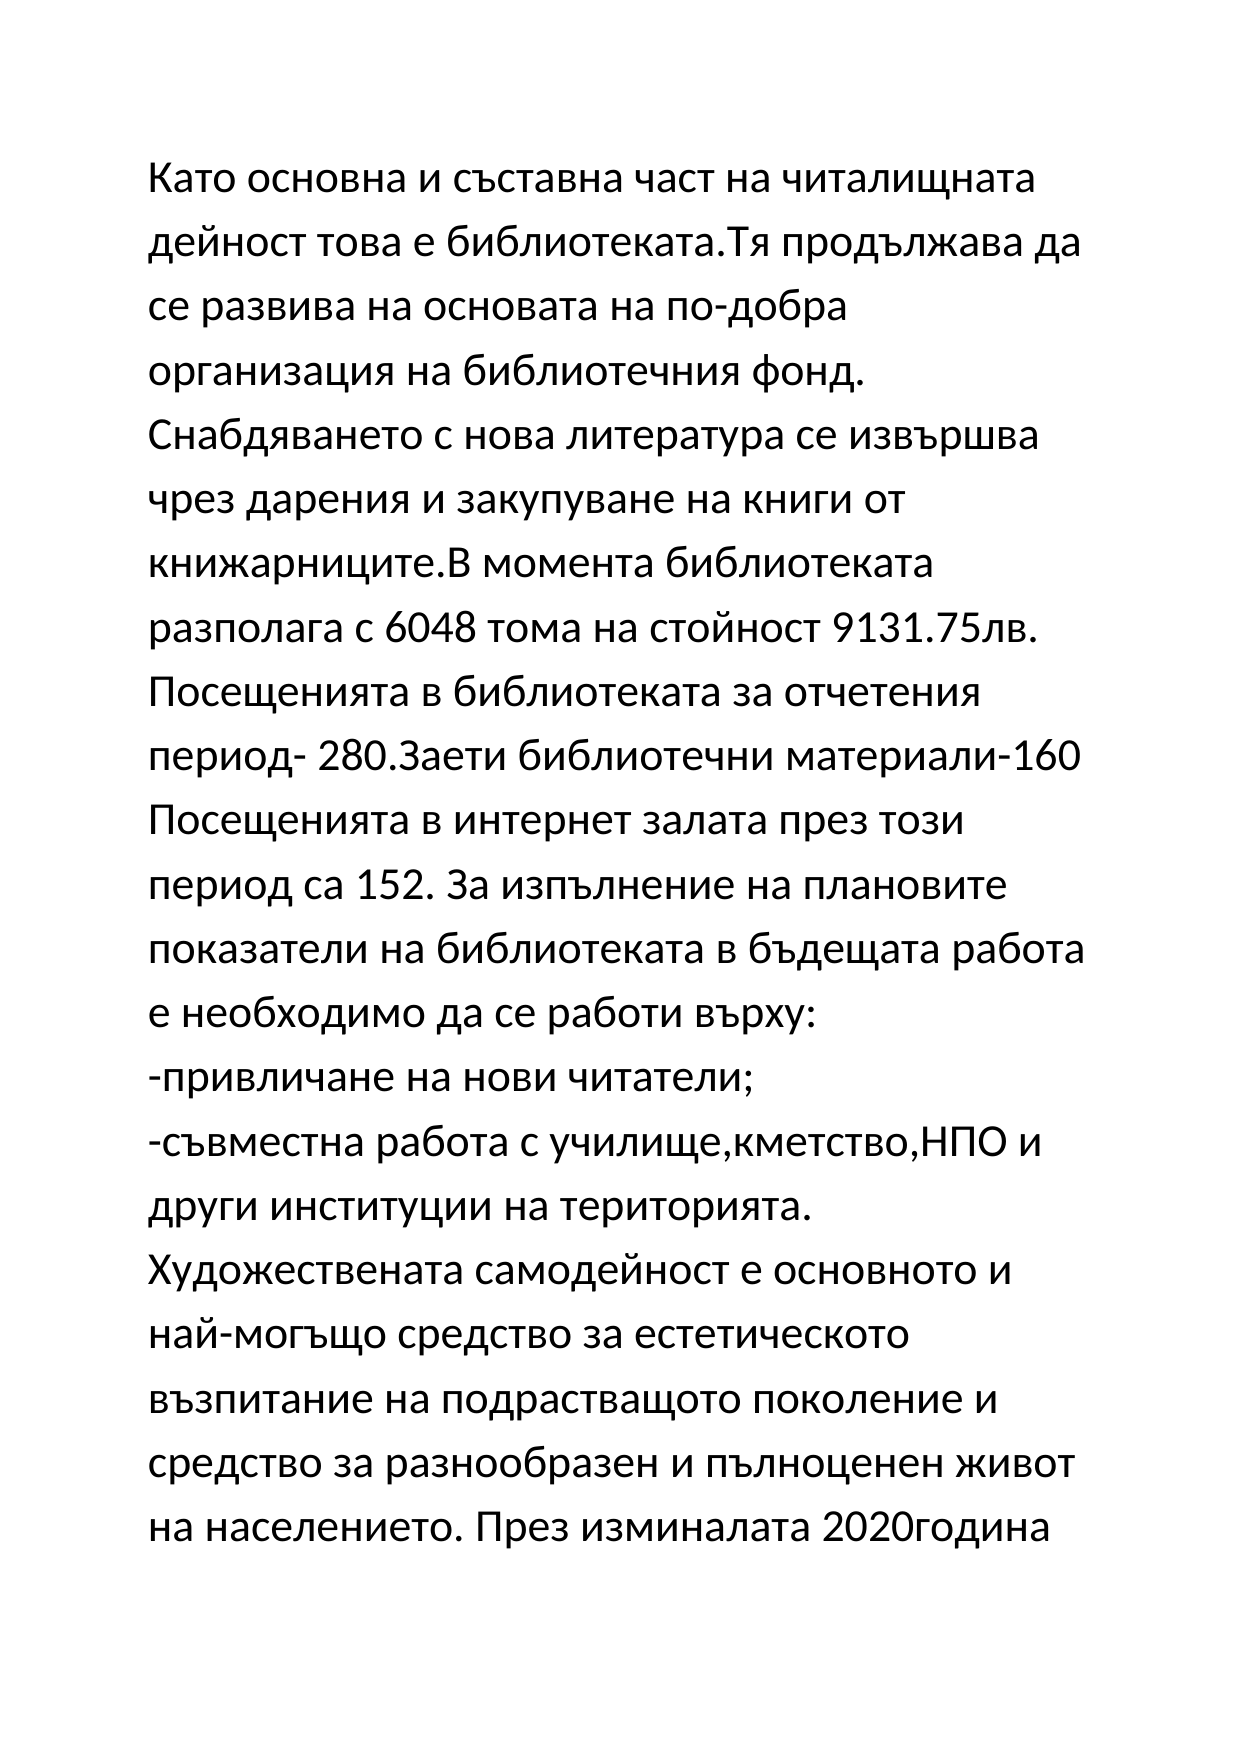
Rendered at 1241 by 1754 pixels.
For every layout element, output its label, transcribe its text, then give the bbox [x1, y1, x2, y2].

text Като основна и съставна част на читалищната дейност това е библиотеката.Тя продължава да се развива на основата на по-добра организация на библиотечния фонд. Снабдяването с нова литература се извършва чрез дарения и закупуване на книги от книжарниците.В момента библиотеката разполага с 6048 тома на стойност 9131.75лв. Посещенията в библиотеката за отчетения период- 280.Заети библиотечни материали-160 Посещенията в интернет залата през този период са 152. За изпълнение на плановите показатели на библиотеката в бъдещата работа е необходимо да се работи върху: -привличане на нови читатели; -съвместна работа с училище,кметство,НПО и други институции на територията. Художествената самодейност е основното и най-могъщо средство за естетическото възпитание на подрастващото поколение и средство за разнообразен и пълноценен живот на населението. През изминалата 2020година [148, 148, 1093, 1553]
